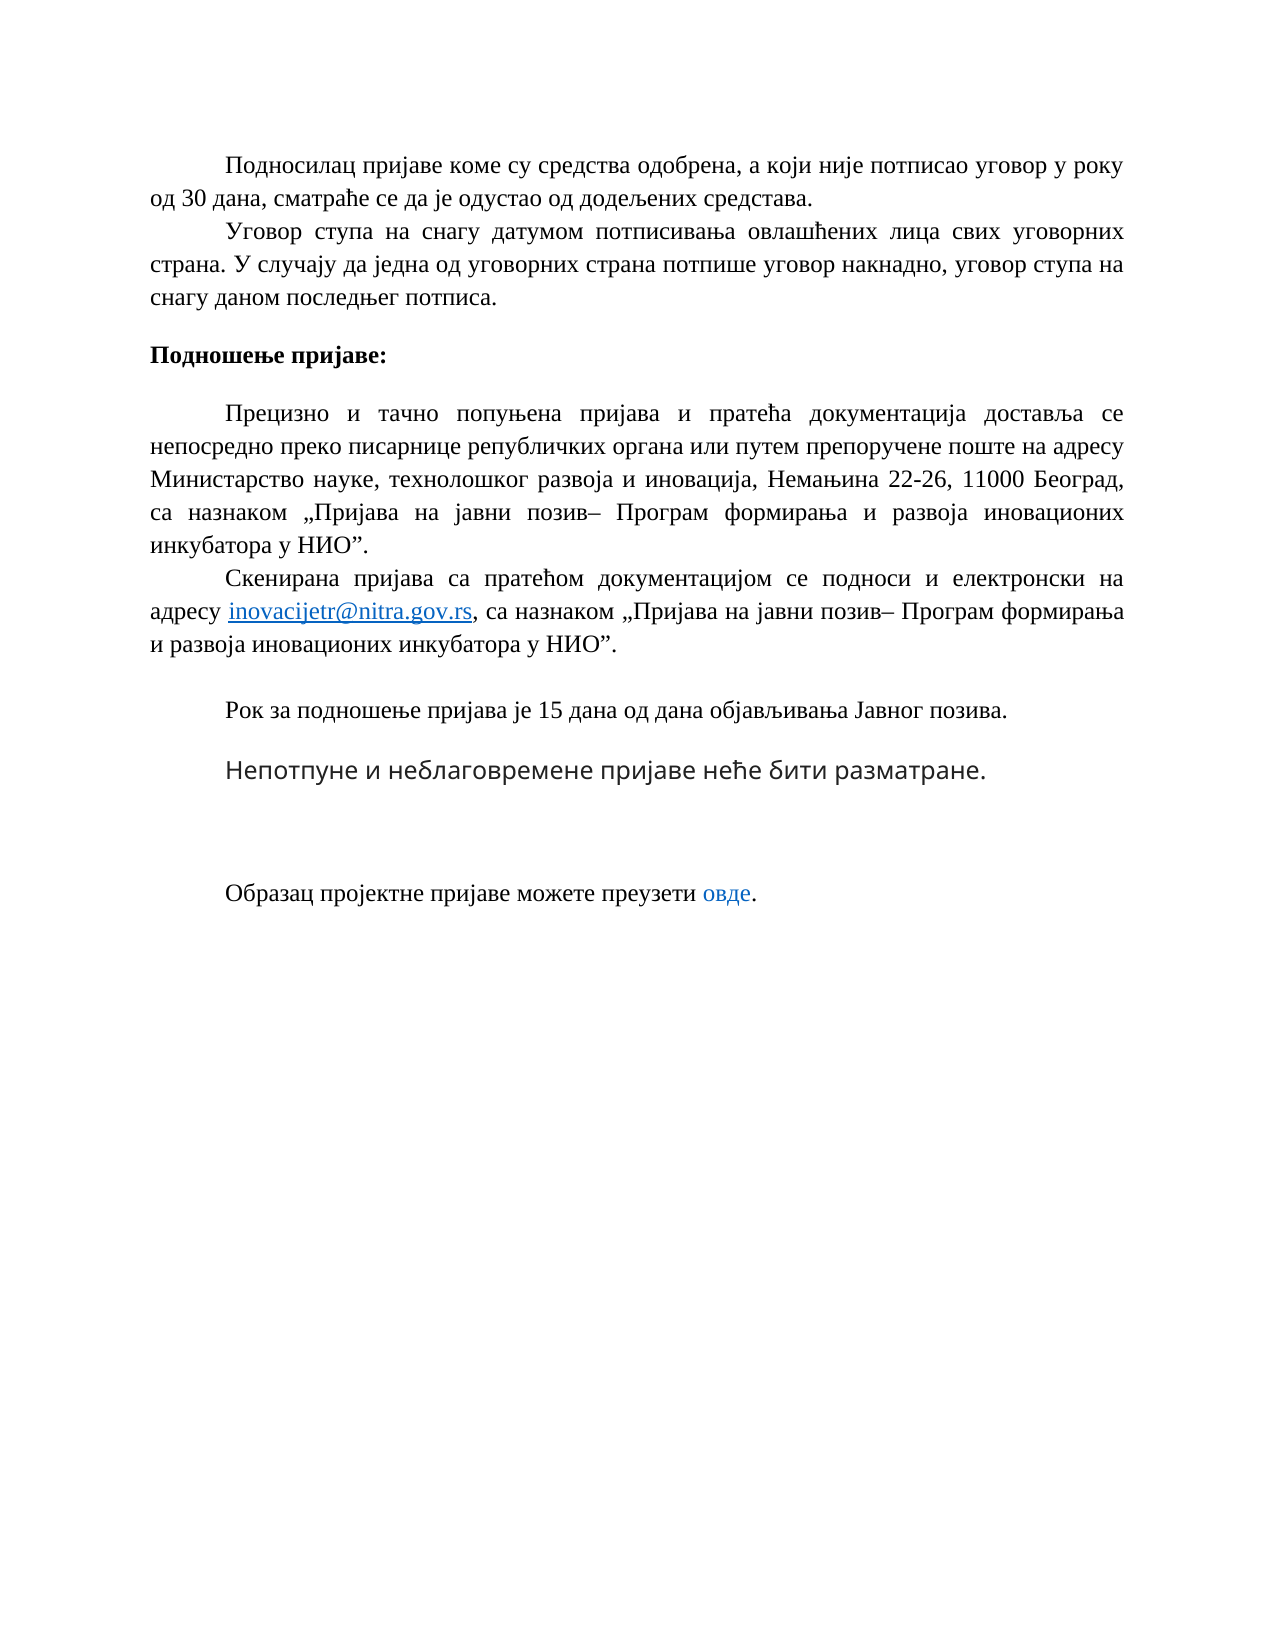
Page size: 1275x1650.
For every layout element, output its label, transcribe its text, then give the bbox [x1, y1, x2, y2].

text Образац пројектне пријаве можете преузети овде. [150, 878, 1125, 907]
text Непотпуне и неблаговремене пријаве неће бити разматране. [150, 753, 1125, 787]
text Подносилац пријаве коме су средства одобрена, а који није потписао уговор у року од 30 дана, сматраће се да је одустао од додељених средстава. [150, 150, 1125, 212]
text Рок за подношење пријава је 15 дана од дана објављивања Јавног позива. [150, 695, 1125, 724]
text Прецизно и тачно попуњена пријава и пратећа документација доставља се непосредно преко писарнице републичких органа или путем препоручене поште на адресу Министарство науке, технолошког развоја и иновација, Немањина 22-26, 11000 Београд, са назнаком „Пријава на јавни позив– Програм формирањa и развоја иновационих инкубатора у НИО”. [150, 398, 1125, 559]
text Уговор ступа на снагу датумом потписивања овлашћених лица свих уговорних страна. У случају да једна од уговорних страна потпише уговор накнадно, уговор ступа на снагу даном последњег потписа. [150, 216, 1125, 311]
text Скенирана пријава са пратећом документацијом се подноси и електронски на адресу inovacijetr@nitra.gov.rs, са назнаком „Пријава на јавни позив– Програм формирањa и развоја иновационих инкубатора у НИО”. [150, 563, 1125, 658]
text Подношење пријаве: [150, 340, 1125, 369]
